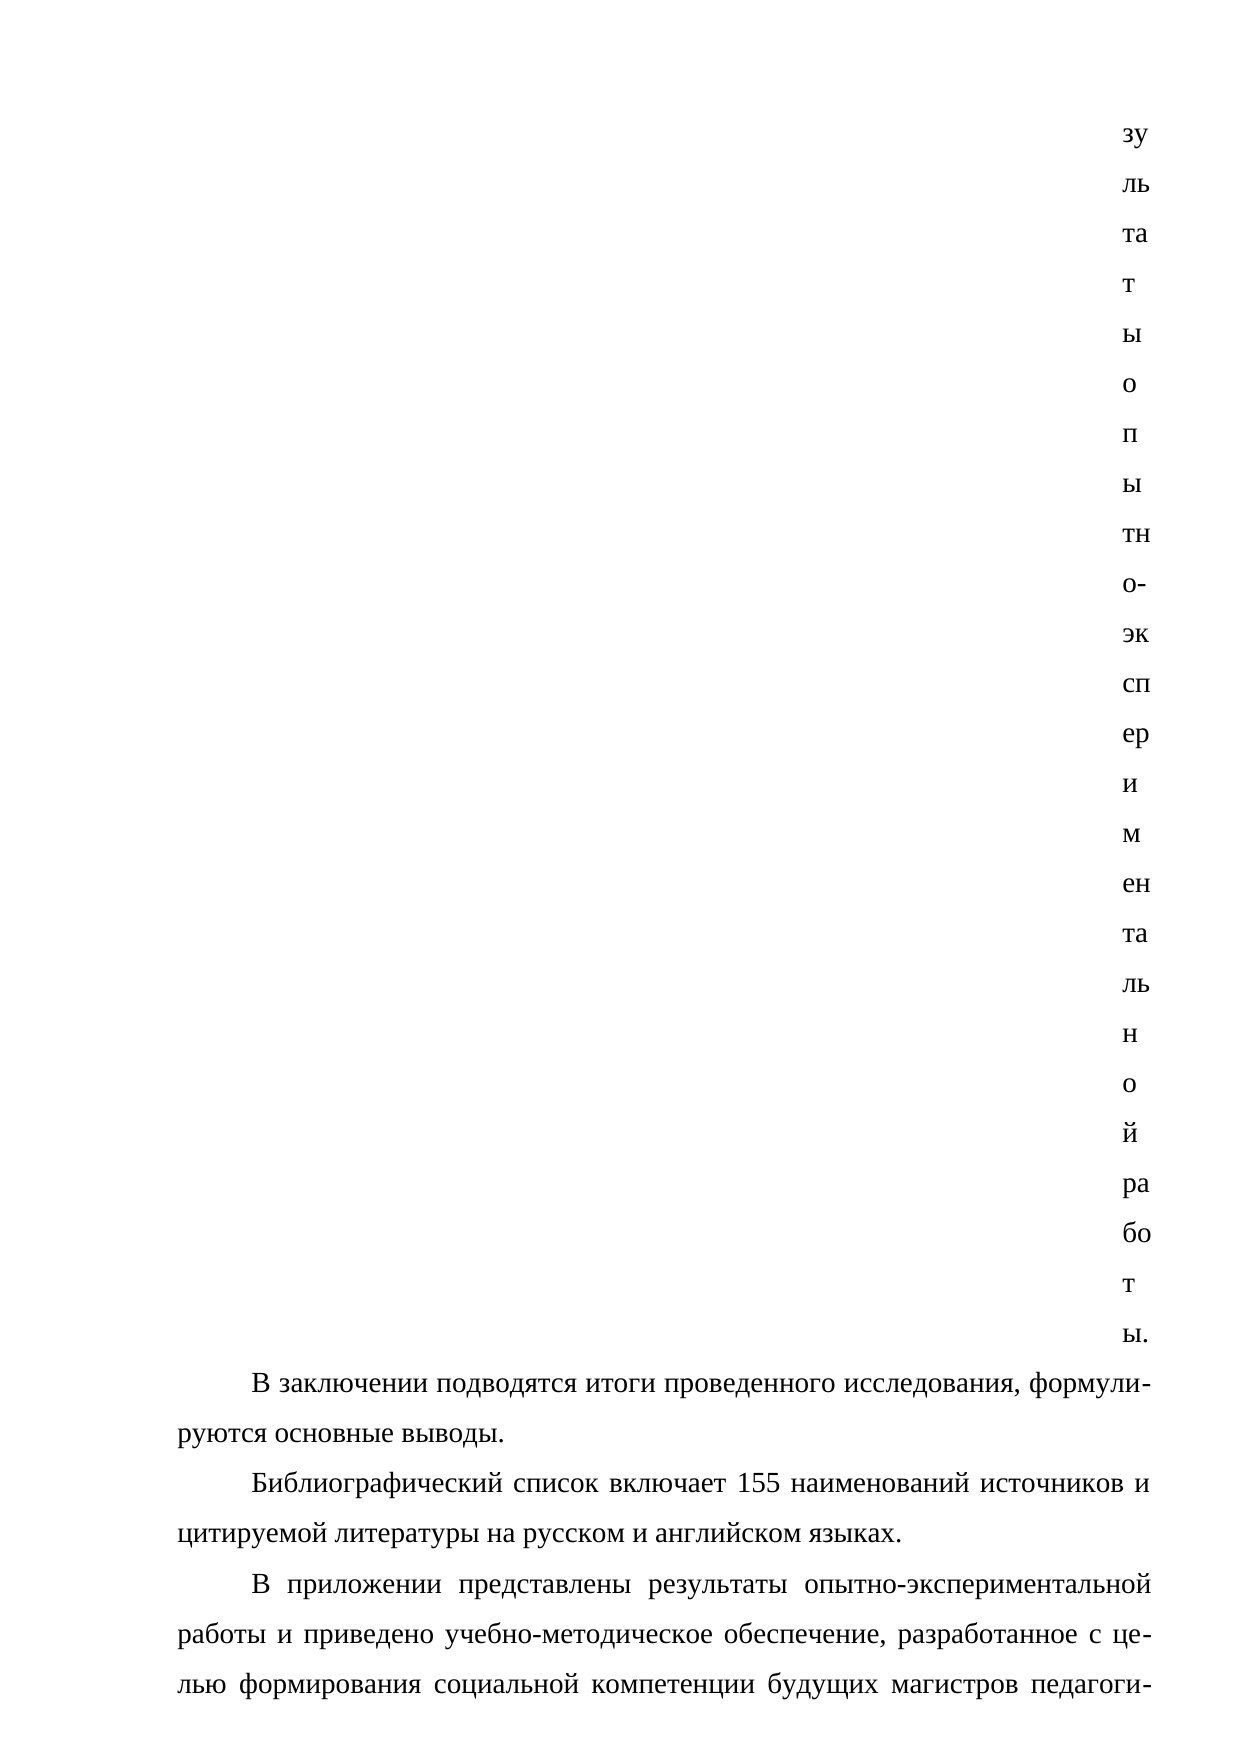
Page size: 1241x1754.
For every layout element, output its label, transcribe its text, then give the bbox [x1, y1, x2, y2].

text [1122, 102, 1152, 1352]
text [177, 1553, 1152, 1703]
text В заключении подводятся итоги проведенного исследования, формулируются основные выводы. [177, 1352, 1151, 1452]
text Библиографический список включает 155 наименований источников и цитируемой литературы на русском и английском языках. [177, 1452, 1151, 1552]
